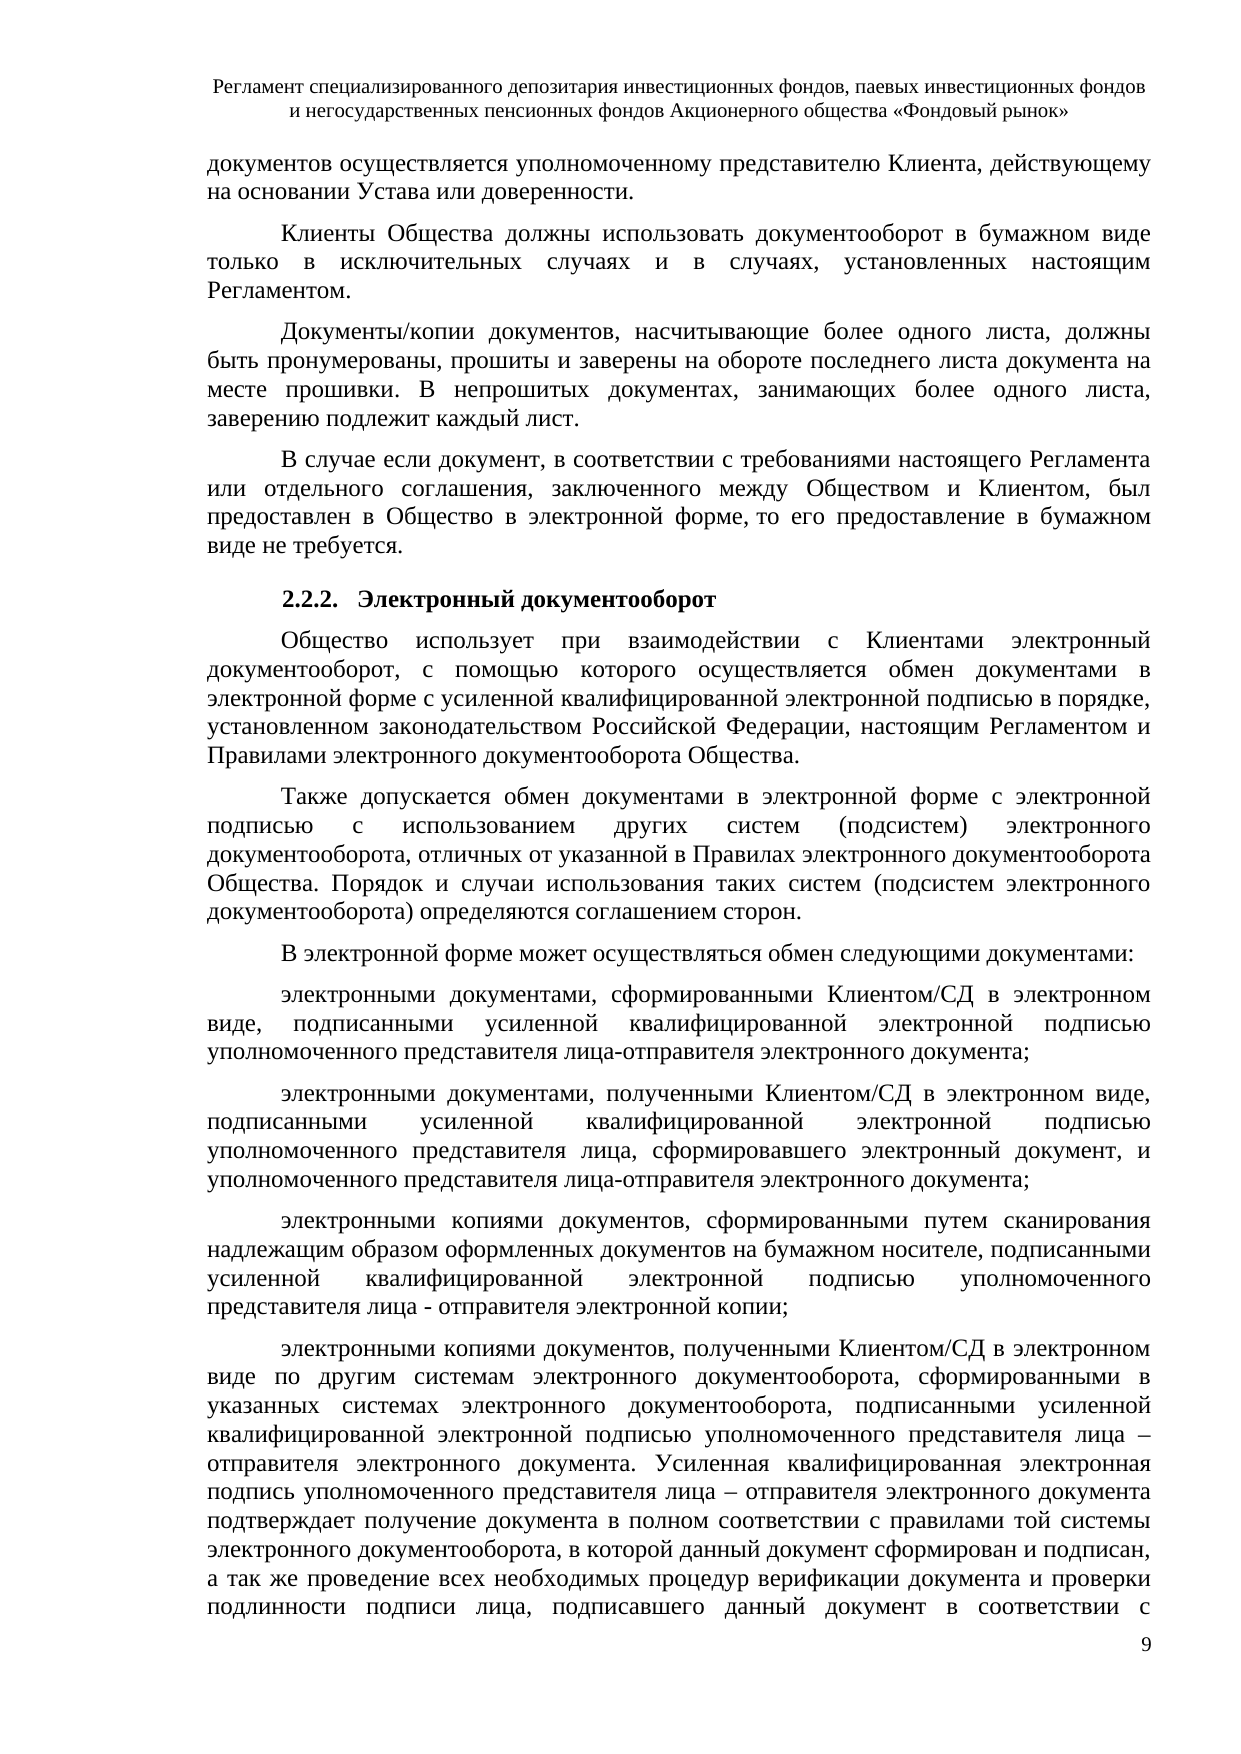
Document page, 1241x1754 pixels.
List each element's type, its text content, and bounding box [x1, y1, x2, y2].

text Общество использует при взаимодействии с Клиентами электронный документооборот, с помощью которого осуществляется обмен документами в электронной форме с усиленной квалифицированной электронной подписью в порядке, установленном законодательством Российской Федерации, настоящим Регламентом и Правилами электронного документооборота Общества. [207, 625, 1152, 769]
text Документы/копии документов, насчитывающие более одного листа, должны быть пронумерованы, прошиты и заверены на обороте последнего листа документа на месте прошивки. В непрошитых документах, занимающих более одного листа, заверению подлежит каждый лист. [207, 316, 1152, 431]
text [207, 148, 1152, 205]
text электронными документами, полученными Клиентом/СД в электронном виде, подписанными усиленной квалифицированной электронной подписью уполномоченного представителя лица, сформировавшего электронный документ, и уполномоченного представителя лица-отправителя электронного документа; [207, 1078, 1152, 1193]
text электронными документами, сформированными Клиентом/СД в электронном виде, подписанными усиленной квалифицированной электронной подписью уполномоченного представителя лица-отправителя электронного документа; [207, 979, 1152, 1065]
text электронными копиями документов, сформированными путем сканирования надлежащим образом оформленных документов на бумажном носителе, подписанными усиленной квалифицированной электронной подписью уполномоченного представителя лица - отправителя электронной копии; [207, 1205, 1152, 1320]
text В электронной форме может осуществляться обмен следующими документами: [207, 938, 1152, 966]
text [207, 1333, 1152, 1620]
list Электронный документооборот [282, 584, 1152, 613]
text Также допускается обмен документами в электронной форме с электронной подписью с использованием других систем (подсистем) электронного документооборота, отличных от указанной в Правилах электронного документооборота Общества. Порядок и случаи использования таких систем (подсистем электронного документооборота) определяются соглашением сторон. [207, 781, 1152, 925]
text В случае если документ, в соответствии с требованиями настоящего Регламента или отдельного соглашения, заключенного между Обществом и Клиентом, был предоставлен в Общество в электронной форме, то его предоставление в бумажном виде не требуется. [207, 444, 1152, 559]
text Клиенты Общества должны использовать документооборот в бумажном виде только в исключительных случаях и в случаях, установленных настоящим Регламентом. [207, 218, 1152, 304]
